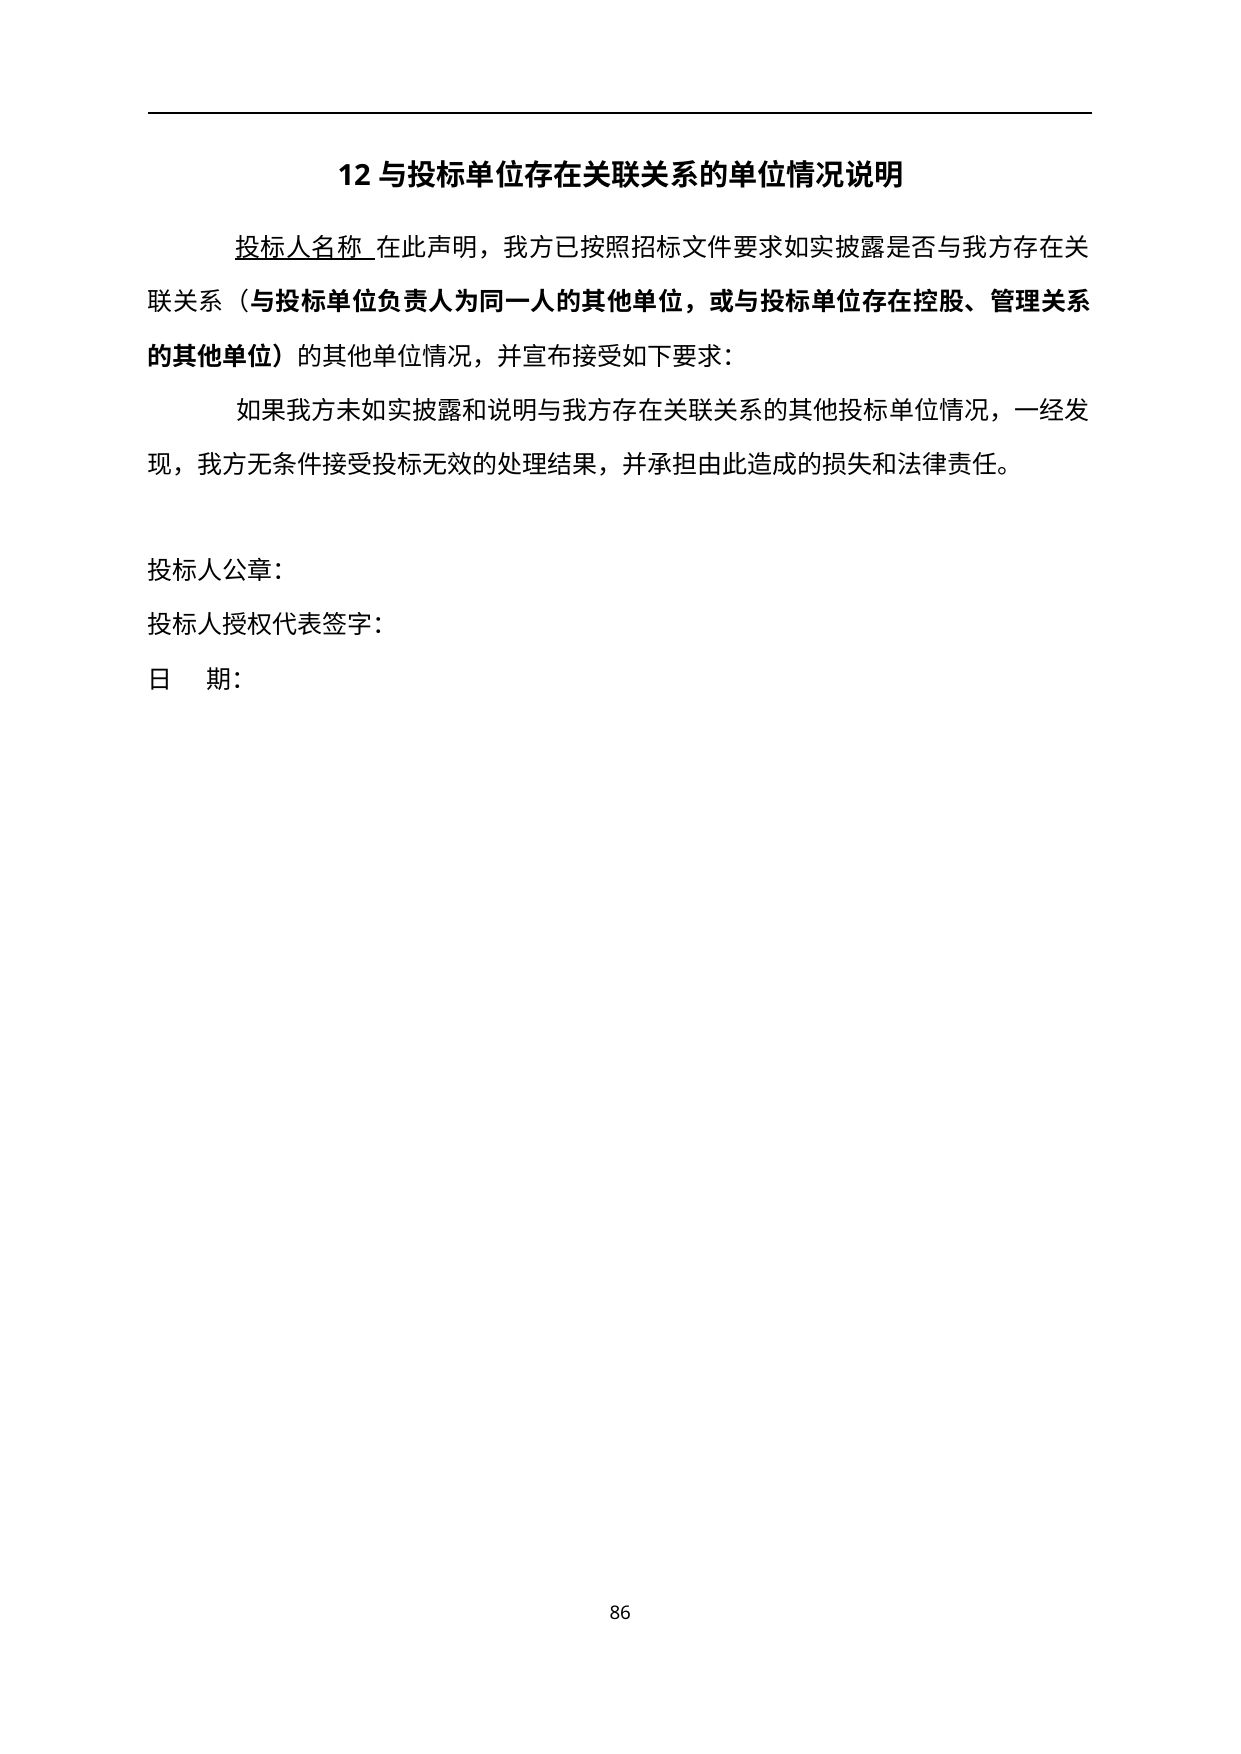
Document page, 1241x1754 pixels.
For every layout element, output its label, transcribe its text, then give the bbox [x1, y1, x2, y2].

text 如果我方未如实披露和说明与我方存在关联关系的其他投标单位情况，一经发现，我方无条件接受投标无效的处理结果，并承担由此造成的损失和法律责任。 [148, 391, 1092, 481]
text 投标人名称 在此声明，我方已按照招标文件要求如实披露是否与我方存在关联关系（与投标单位负责人为同一人的其他单位，或与投标单位存在控股、管理关系的其他单位）的其他单位情况，并宣布接受如下要求： [148, 227, 1092, 372]
text 投标人授权代表签字： [148, 605, 1092, 641]
text 投标人公章： [148, 550, 1092, 587]
text 日 期： [148, 659, 1092, 695]
subtitle 12 与投标单位存在关联关系的单位情况说明 [148, 151, 1092, 194]
